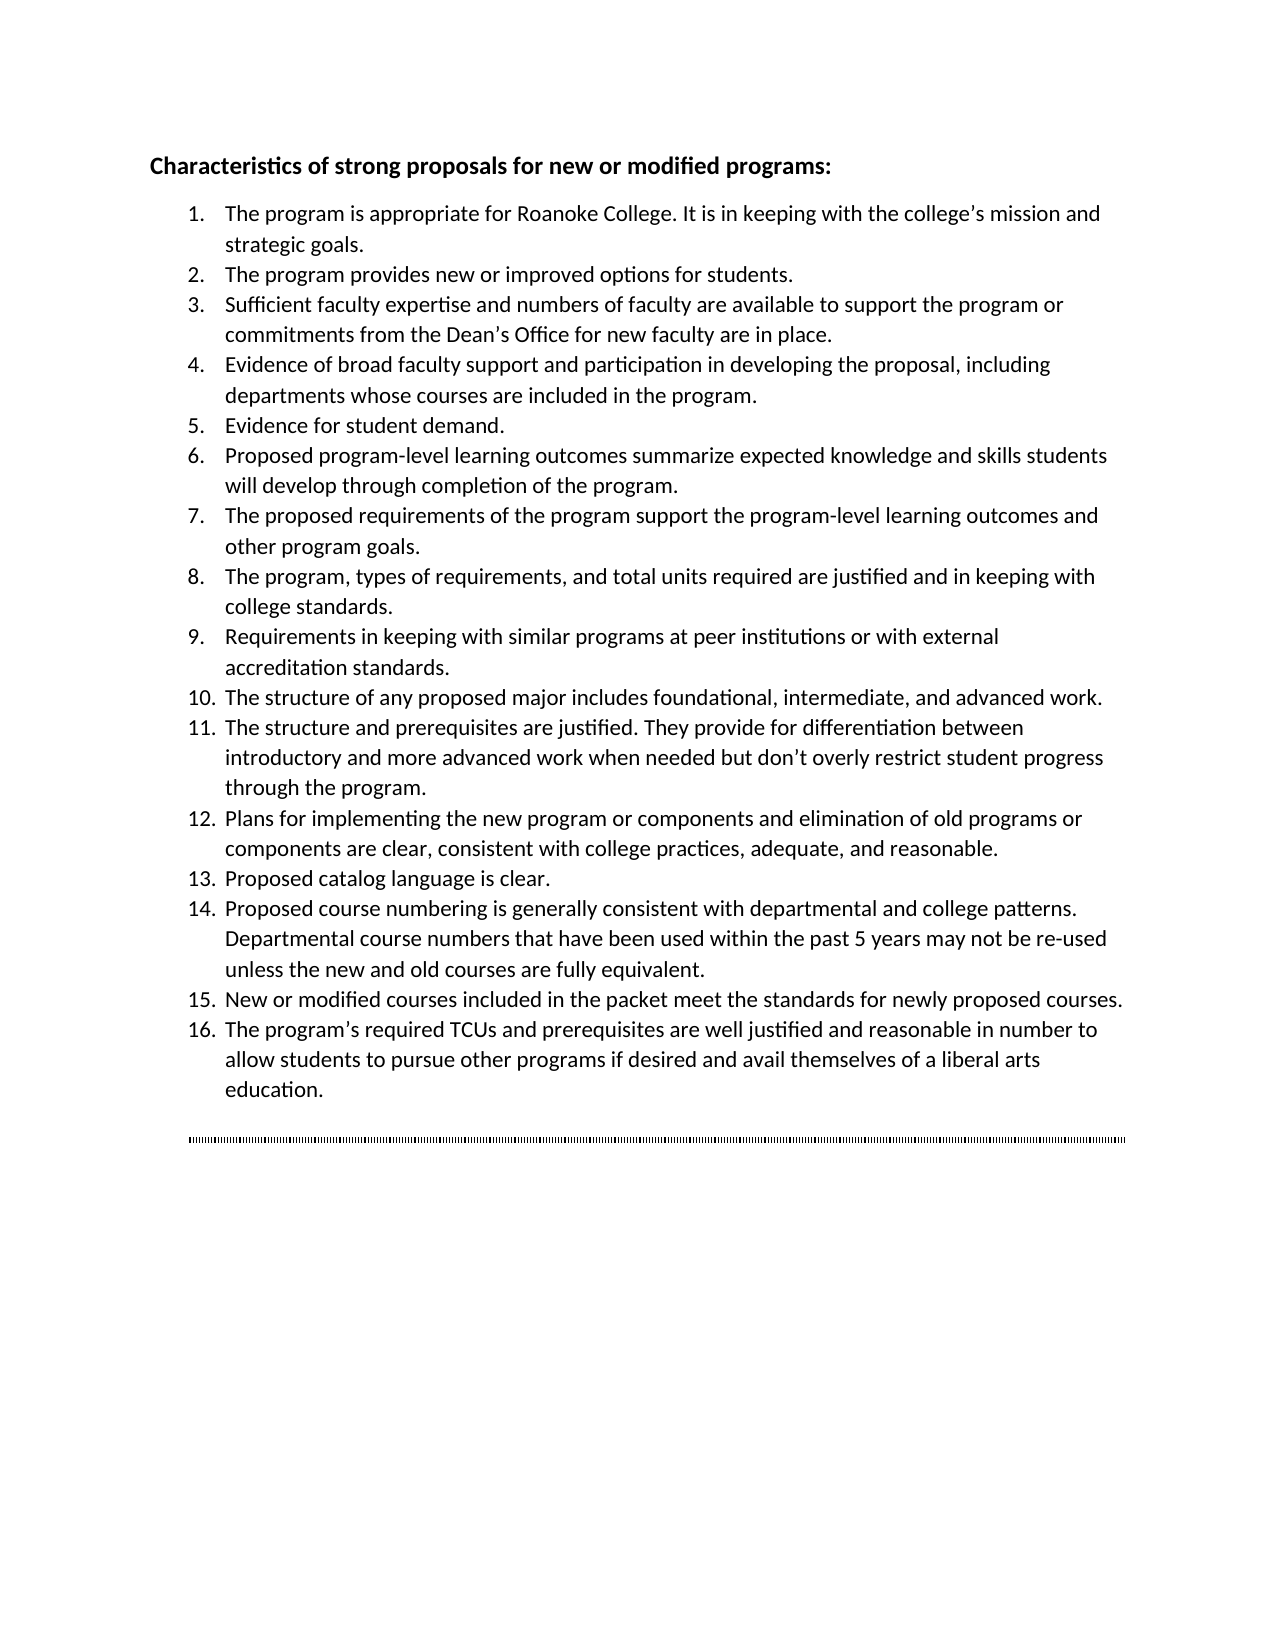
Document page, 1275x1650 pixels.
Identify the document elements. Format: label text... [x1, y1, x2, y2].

list The program, types of requirements, and total units required are justified and in keeping with college standards. [187, 562, 1125, 620]
list Plans for implementing the new program or components and elimination of old programs or components are clear, consistent with college practices, adequate, and reasonable. [187, 804, 1125, 862]
list Evidence of broad faculty support and participation in developing the proposal, including departments whose courses are included in the program. [187, 351, 1125, 409]
list The proposed requirements of the program support the program-level learning outcomes and other program goals. [187, 502, 1125, 560]
list Proposed catalog language is clear. [187, 864, 1125, 892]
list The structure of any proposed major includes foundational, intermediate, and advanced work. [187, 683, 1125, 711]
text Characteristics of strong proposals for new or modified programs: [150, 150, 1125, 181]
list Requirements in keeping with similar programs at peer institutions or with external accreditation standards. [187, 622, 1125, 681]
list The structure and prerequisites are justified. They provide for differentiation between introductory and more advanced work when needed but don’t overly restrict student progress through the program. [187, 713, 1125, 802]
list New or modified courses included in the packet meet the standards for newly proposed courses. [187, 985, 1125, 1013]
list Evidence for student demand. [187, 411, 1125, 439]
list The program is appropriate for Roanoke College. It is in keeping with the college’s mission and strategic goals. [187, 199, 1125, 258]
list Proposed program-level learning outcomes summarize expected knowledge and skills students will develop through completion of the program. [187, 441, 1125, 499]
list Proposed course numbering is generally consistent with departmental and college patterns. Departmental course numbers that have been used within the past 5 years may not be re-used unless the new and old courses are fully equivalent. [187, 894, 1125, 983]
list The program’s required TCUs and prerequisites are well justified and reasonable in number to allow students to pursue other programs if desired and avail themselves of a liberal arts education. [187, 1015, 1125, 1143]
list Sufficient faculty expertise and numbers of faculty are available to support the program or commitments from the Dean’s Office for new faculty are in place. [187, 290, 1125, 348]
list The program provides new or improved options for students. [187, 260, 1125, 288]
